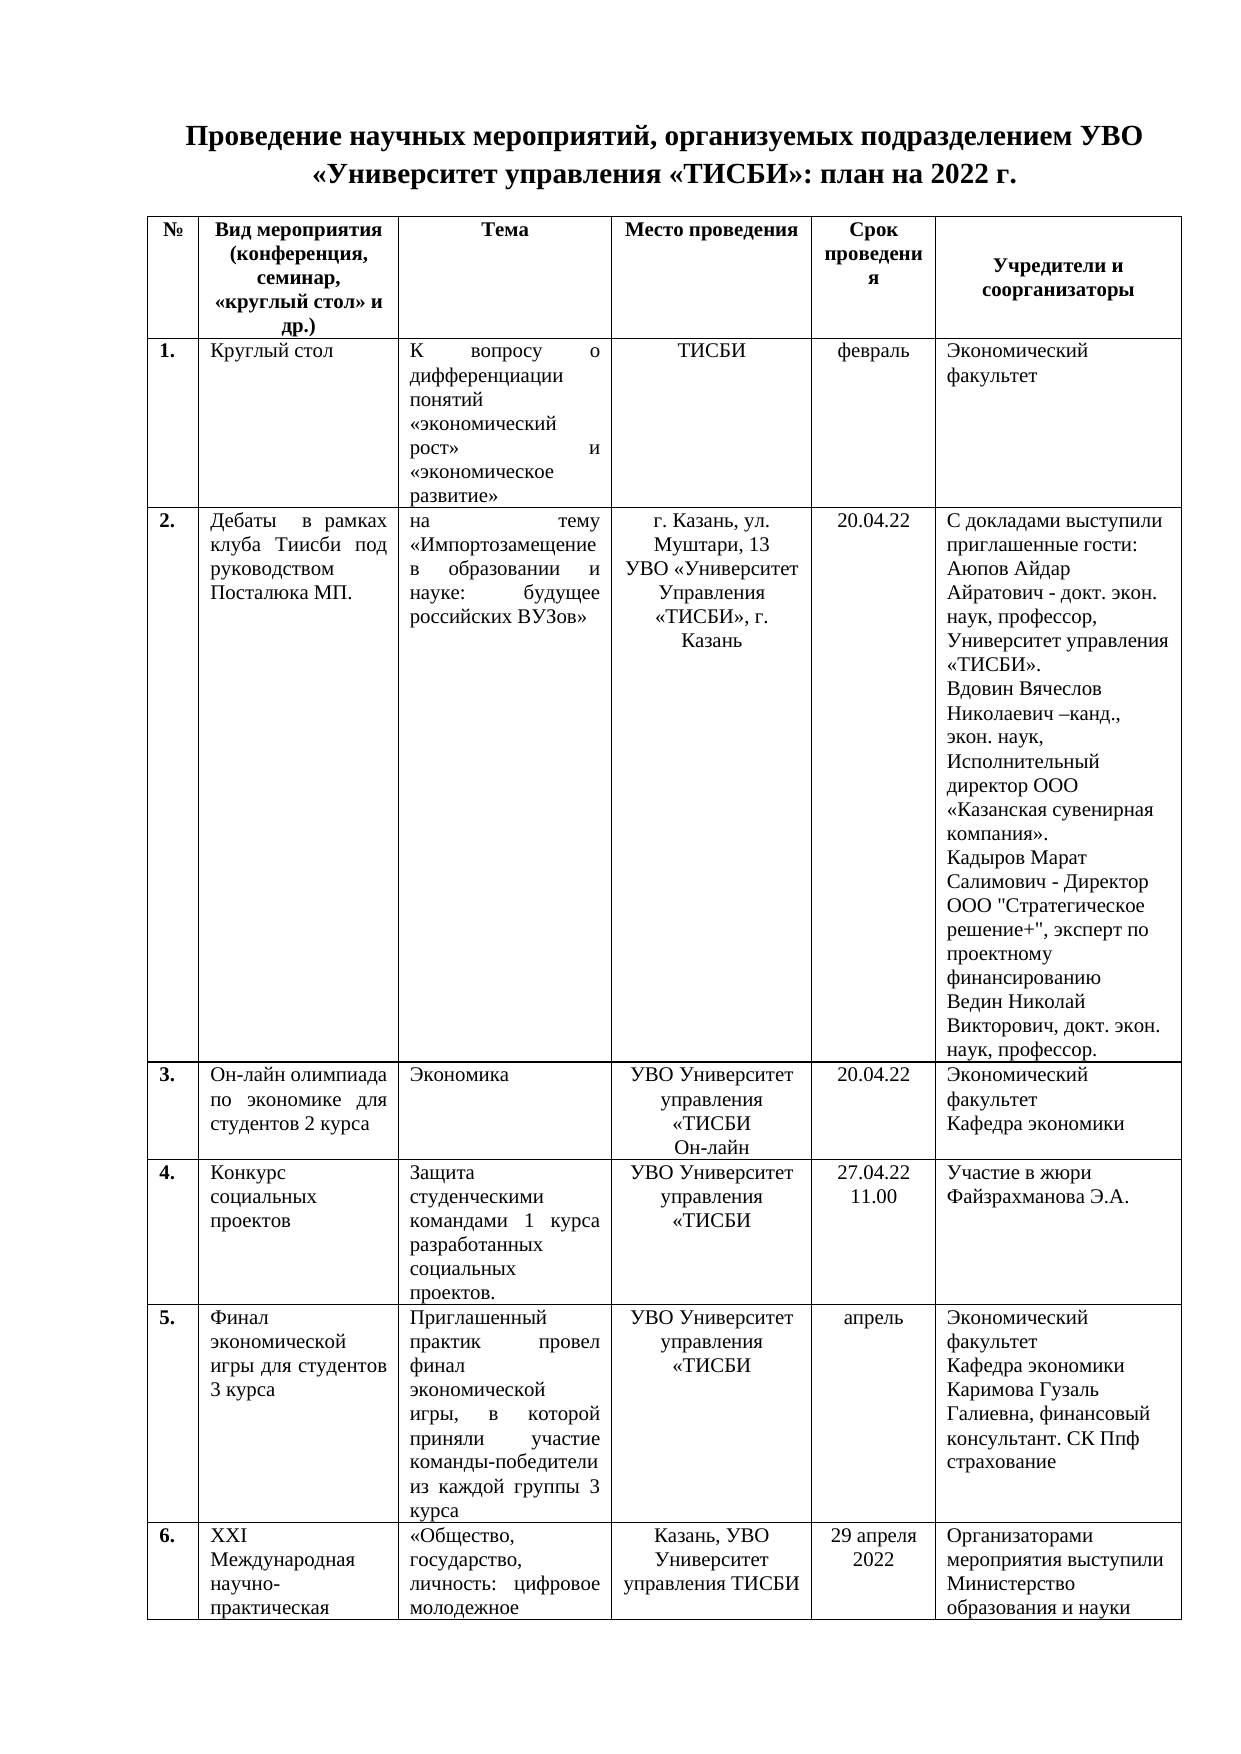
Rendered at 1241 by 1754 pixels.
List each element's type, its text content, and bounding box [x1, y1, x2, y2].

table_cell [399, 1523, 611, 1619]
table_cell К вопросу о дифференциации понятий «экономический рост» и «экономическое развитие» [399, 339, 611, 507]
table_header № [148, 217, 198, 337]
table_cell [612, 1523, 811, 1619]
table_cell Экономика [399, 1063, 611, 1159]
table_cell С докладами выступили приглашенные гости: Аюпов Айдар Айратович - докт. экон. наук, профессор, Университет управления «ТИСБИ». Вдовин Вячеслов Николаевич –канд., экон. наук, Исполнительный директор ООО «Казанская сувенирная компания». Кадыров Марат Салимович - Директор ООО "Стратегическое решение+", эксперт по проектному финансированию Ведин Николай Викторович, докт. экон. наук, профессор. [936, 508, 1181, 1061]
table_cell Участие в жюри Файзрахманова Э.А. [936, 1160, 1181, 1304]
table_cell Конкурс социальных проектов [199, 1160, 398, 1304]
table_cell Экономический факультет Кафедра экономики Каримова Гузаль Галиевна, финансовый консультант. СК Ппф страхование [936, 1305, 1181, 1522]
table_header Место проведения [612, 217, 811, 337]
table_cell Он-лайн олимпиада по экономике для студентов 2 курса [199, 1063, 398, 1159]
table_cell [936, 1523, 1181, 1619]
table_cell Финал экономической игры для студентов 3 курса [199, 1305, 398, 1522]
table_cell УВО Университет управления «ТИСБИ [612, 1160, 811, 1304]
table_cell апрель [812, 1305, 935, 1522]
table_cell на тему «Импортозамещение в образовании и науке: будущее российских ВУЗов» [399, 508, 611, 1061]
table_cell ТИСБИ [612, 339, 811, 507]
table_cell [148, 1305, 198, 1522]
table_cell 20.04.22 [812, 508, 935, 1061]
table_cell [148, 1063, 198, 1159]
table_cell февраль [812, 339, 935, 507]
table_header Тема [399, 217, 611, 337]
table_cell Приглашенный практик провел финал экономической игры, в которой приняли участие команды-победители из каждой группы 3 курса [399, 1305, 611, 1522]
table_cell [199, 1523, 398, 1619]
table_cell Экономический факультет [936, 339, 1181, 507]
table_cell [148, 1160, 198, 1304]
table_cell УВО Университет управления «ТИСБИ Он-лайн [612, 1063, 811, 1159]
table_cell [148, 339, 198, 507]
table_cell Круглый стол [199, 339, 398, 507]
table_cell 29 апреля 2022 [812, 1523, 935, 1619]
table_cell УВО Университет управления «ТИСБИ [612, 1305, 811, 1522]
table_header Вид мероприятия (конференция, семинар, «круглый стол» и др.) [199, 217, 398, 337]
table_header Учредители и соорганизаторы [936, 217, 1181, 337]
table_cell [148, 1523, 198, 1619]
table_cell Защита студенческими командами 1 курса разработанных социальных проектов. [399, 1160, 611, 1304]
table_cell 27.04.22 11.00 [812, 1160, 935, 1304]
table_cell Экономический факультет Кафедра экономики [936, 1063, 1181, 1159]
table_cell 20.04.22 [812, 1063, 935, 1159]
text Проведение научных мероприятий, организуемых подразделением УВО «Университет управления «ТИСБИ»: план на 2022 г. [177, 118, 1152, 190]
table_cell [148, 508, 198, 1061]
table_cell Дебаты в рамках клуба Тиисби под руководством Посталюка МП. [199, 508, 398, 1061]
table_header Срок проведения [812, 217, 935, 337]
table_cell г. Казань, ул. Муштари, 13 УВО «Университет Управления «ТИСБИ», г. Казань [612, 508, 811, 1061]
